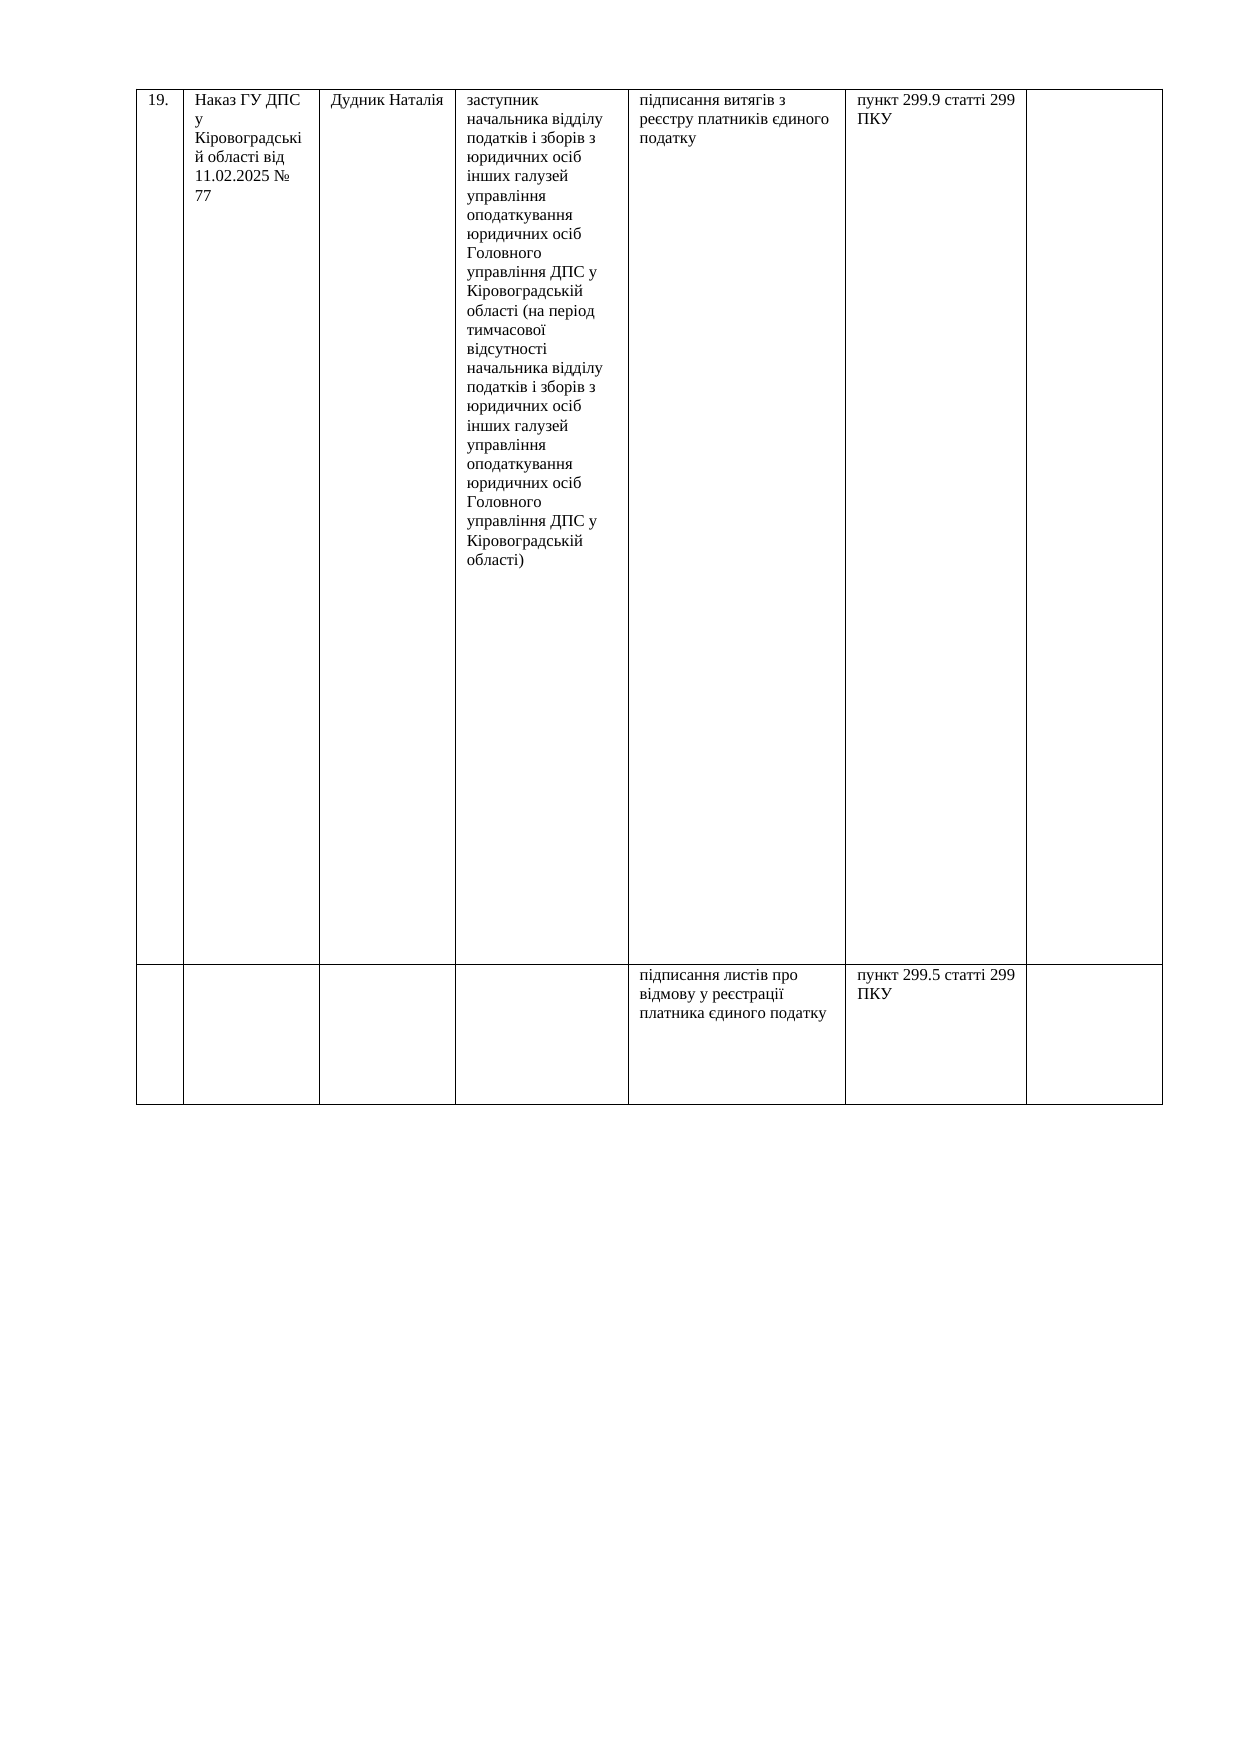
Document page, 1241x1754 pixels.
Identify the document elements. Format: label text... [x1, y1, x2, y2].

table_cell заступник начальника відділу податків і зборів з юридичних осіб інших галузей управління оподаткування юридичних осіб Головного управління ДПС у Кіровоградській області (на період тимчасової відсутності начальника відділу податків і зборів з юридичних осіб інших галузей управління оподаткування юридичних осіб Головного управління ДПС у Кіровоградській області) [456, 90, 628, 963]
table_cell [1027, 965, 1162, 1103]
table_cell [137, 965, 183, 1103]
table_cell Дудник Наталія [320, 90, 455, 963]
table_cell [456, 965, 628, 1103]
table_cell пункт 299.5 статті 299 ПКУ [846, 965, 1026, 1103]
table_cell підписання листів про відмову у реєстрації платника єдиного податку [629, 965, 845, 1103]
table_cell підписання витягів з реєстру платників єдиного податку [629, 90, 845, 963]
table_cell 19. [137, 90, 183, 963]
table_cell Наказ ГУ ДПС у Кіровоградській області від 11.02.2025 № 77 [184, 90, 319, 963]
table_cell [320, 965, 455, 1103]
table_cell пункт 299.9 статті 299 ПКУ [846, 90, 1026, 963]
table_cell [184, 965, 319, 1103]
table_cell [1027, 90, 1162, 963]
